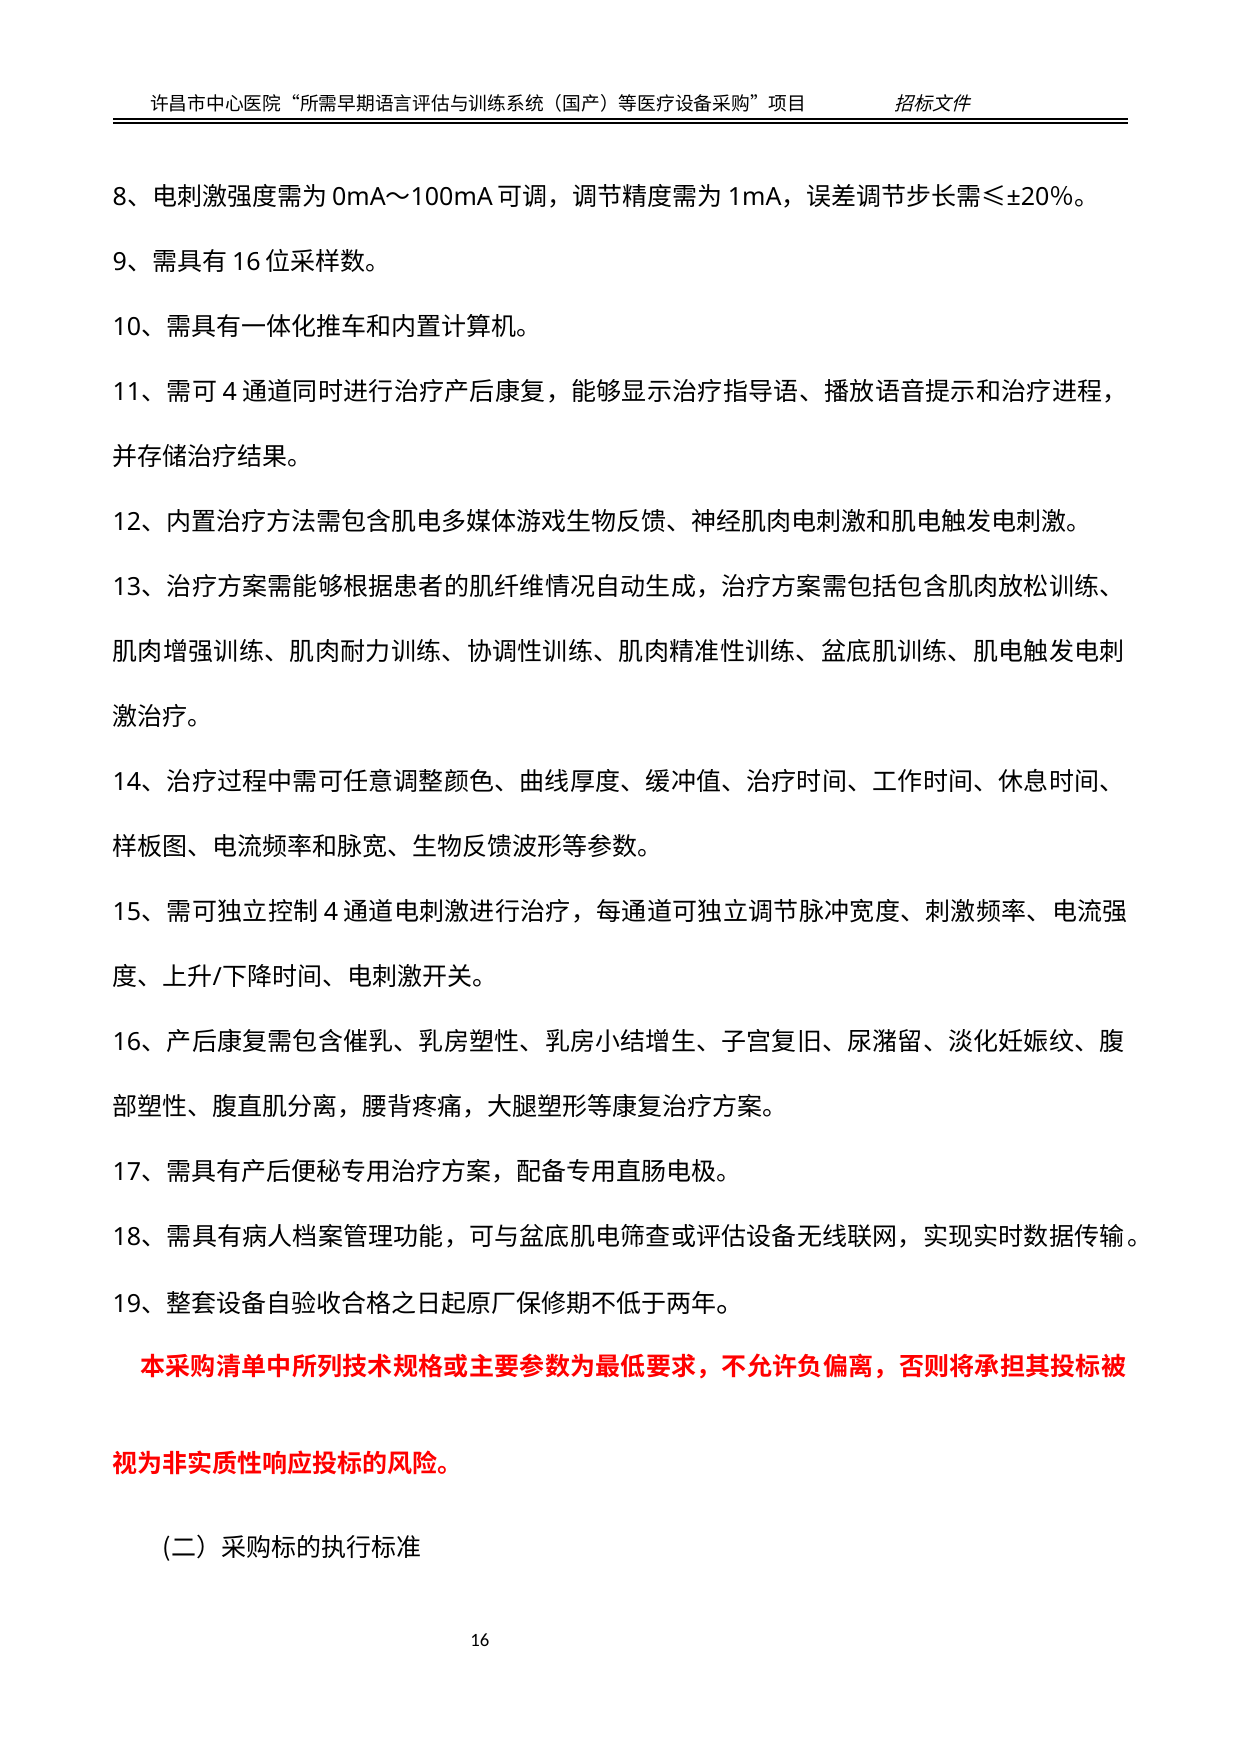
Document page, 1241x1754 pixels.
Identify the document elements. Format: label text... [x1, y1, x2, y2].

text 8、电刺激强度需为0mA～100mA可调，调节精度需为1mA，误差调节步长需≤±20％。 [112, 162, 1128, 227]
text 17、需具有产后便秘专用治疗方案，配备专用直肠电极。 [112, 1137, 1128, 1202]
text 14、治疗过程中需可任意调整颜色、曲线厚度、缓冲值、治疗时间、工作时间、休息时间、样板图、电流频率和脉宽、生物反馈波形等参数。 [112, 747, 1128, 877]
text 本采购清单中所列技术规格或主要参数为最低要求，不允许负偏离，否则将承担其投标被视为非实质性响应投标的风险。 [112, 1332, 1128, 1494]
text 9、需具有16位采样数。 [112, 227, 1128, 292]
text (二）采购标的执行标准 [112, 1513, 1128, 1578]
text 12、内置治疗方法需包含肌电多媒体游戏生物反馈、神经肌肉电刺激和肌电触发电刺激。 [112, 487, 1128, 552]
text 16、产后康复需包含催乳、乳房塑性、乳房小结增生、子宫复旧、尿潴留、淡化妊娠纹、腹部塑性、腹直肌分离，腰背疼痛，大腿塑形等康复治疗方案。 [112, 1007, 1128, 1137]
text 11、需可4通道同时进行治疗产后康复，能够显示治疗指导语、播放语音提示和治疗进程，并存储治疗结果。 [112, 357, 1128, 487]
text 13、治疗方案需能够根据患者的肌纤维情况自动生成，治疗方案需包括包含肌肉放松训练、肌肉增强训练、肌肉耐力训练、协调性训练、肌肉精准性训练、盆底肌训练、肌电触发电刺激治疗。 [112, 552, 1128, 747]
text 15、需可独立控制4通道电刺激进行治疗，每通道可独立调节脉冲宽度、刺激频率、电流强度、上升/下降时间、电刺激开关。 [112, 877, 1128, 1007]
text 18、需具有病人档案管理功能，可与盆底肌电筛查或评估设备无线联网，实现实时数据传输。19、整套设备自验收合格之日起原厂保修期不低于两年。 [112, 1202, 1128, 1332]
text 10、需具有一体化推车和内置计算机。 [112, 292, 1128, 357]
